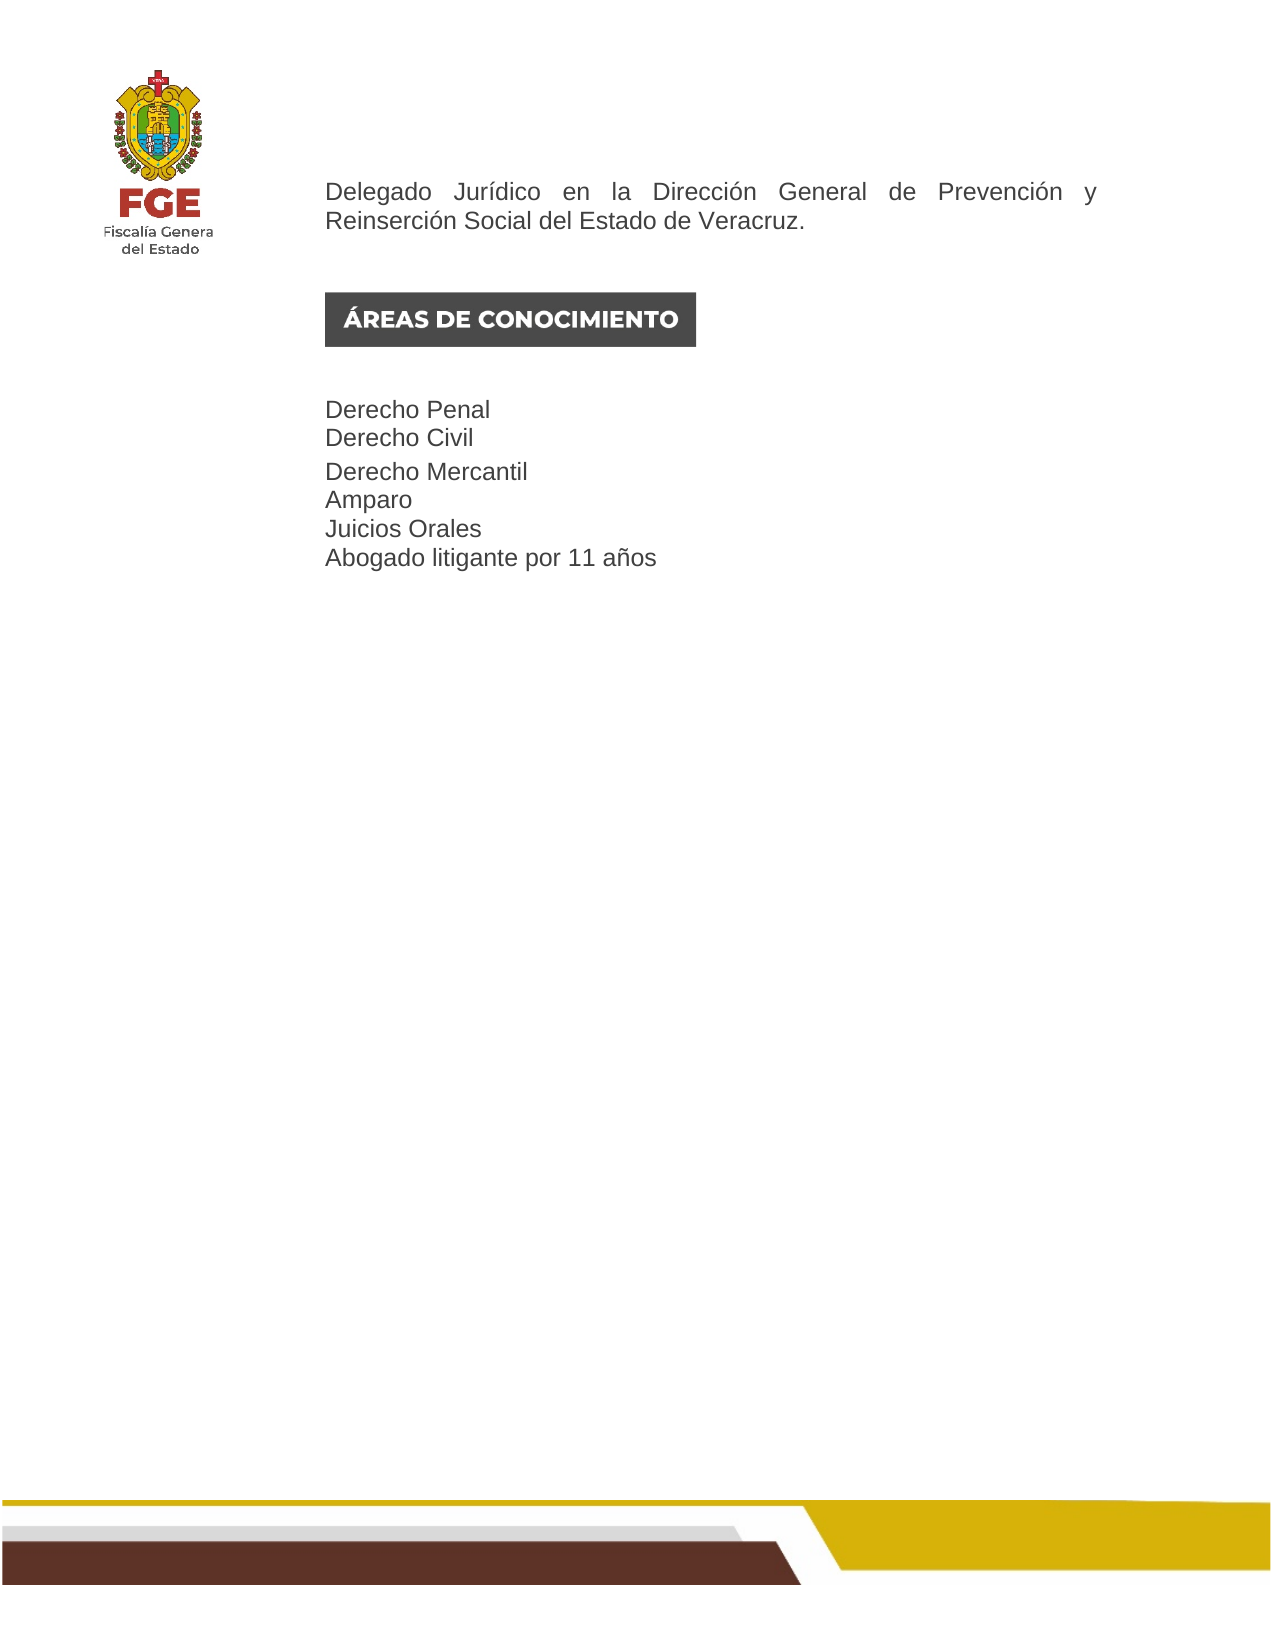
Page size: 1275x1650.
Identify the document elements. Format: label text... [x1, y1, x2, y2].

text Derecho Penal [325, 395, 1098, 423]
text Derecho Mercantil [325, 456, 1098, 485]
picture [103, 70, 213, 252]
text Juicios Orales [325, 514, 1098, 543]
text Amparo [325, 485, 1098, 514]
picture [0, 1500, 1271, 1584]
text Derecho Civil [325, 423, 1098, 452]
text Delegado Jurídico en la Dirección General de Prevención y Reinserción Social del Estado de Veracruz. [325, 177, 1098, 235]
text Abogado litigante por 11 años [325, 543, 1098, 571]
picture [325, 292, 697, 347]
